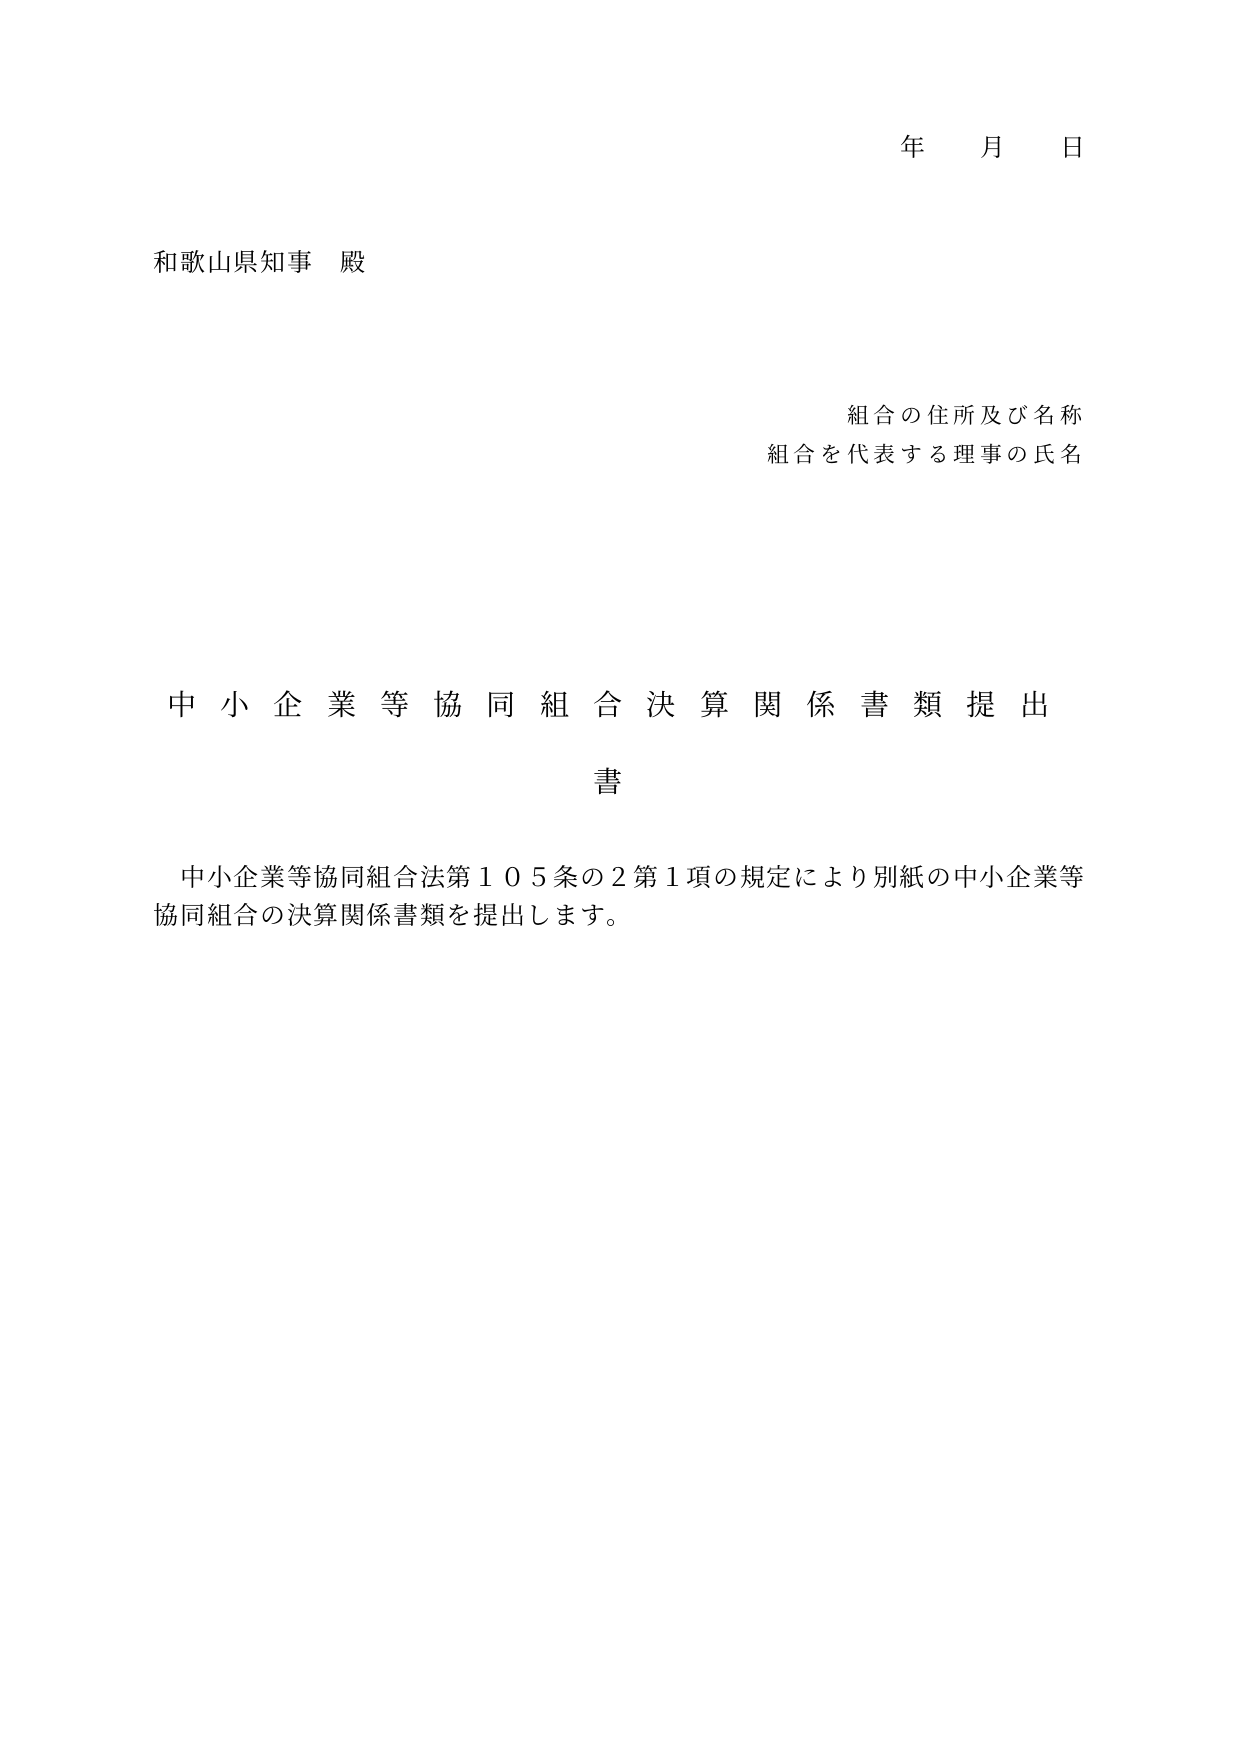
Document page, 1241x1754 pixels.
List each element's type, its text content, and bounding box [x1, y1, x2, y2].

text 中小企業等協同組合法第１０５条の２第１項の規定により別紙の中小企業等協同組合の決算関係書類を提出します。 [153, 856, 1087, 933]
text 組合を代表する理事の氏名 [153, 433, 1087, 472]
text 年 月 日 [153, 126, 1087, 164]
text 和歌山県知事 殿 [153, 241, 1087, 280]
text 組合の住所及び名称 [153, 395, 1087, 433]
text 中小企業等協同組合決算関係書類提出書 [153, 664, 1087, 818]
